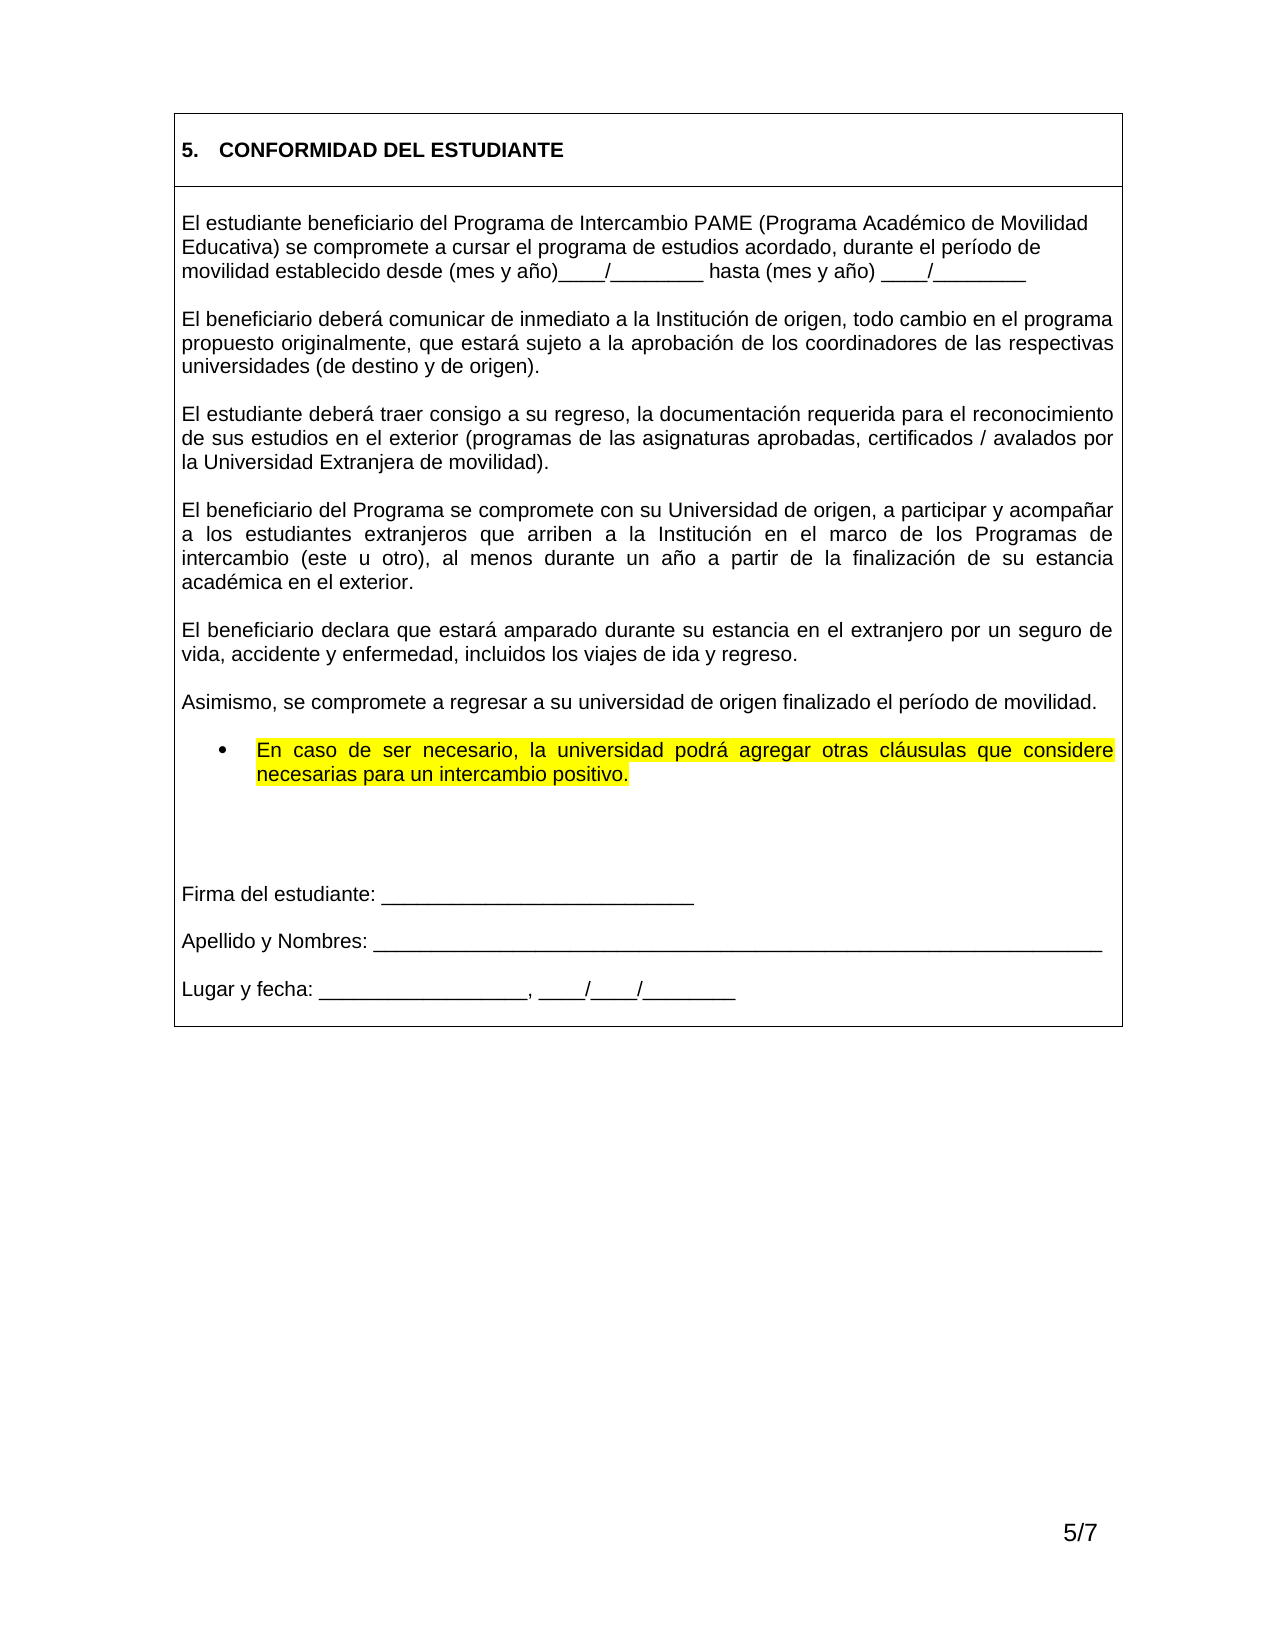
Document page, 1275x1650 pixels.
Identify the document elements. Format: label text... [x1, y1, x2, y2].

table_cell El estudiante beneficiario del Programa de Intercambio PAME (Programa Académico de Movilidad Educativa) se compromete a cursar el programa de estudios acordado, durante el período de movilidad establecido desde (mes y año)____/________ hasta (mes y año) ____/________ El beneficiario deberá comunicar de inmediato a la Institución de origen, todo cambio en el programa propuesto originalmente, que estará sujeto a la aprobación de los coordinadores de las respectivas universidades (de destino y de origen). El estudiante deberá traer consigo a su regreso, la documentación requerida para el reconocimiento de sus estudios en el exterior (programas de las asignaturas aprobadas, certificados / avalados por la Universidad Extranjera de movilidad). El beneficiario del Programa se compromete con su Universidad de origen, a participar y acompañar a los estudiantes extranjeros que arriben a la Institución en el marco de los Programas de intercambio (este u otro), al menos durante un año a partir de la finalización de su estancia académica en el exterior. El beneficiario declara que estará amparado durante su estancia en el extranjero por un seguro de vida, accidente y enfermedad, incluidos los viajes de ida y regreso. Asimismo, se compromete a regresar a su universidad de origen finalizado el período de movilidad. En caso de ser necesario, la universidad podrá agregar otras cláusulas que considere necesarias para un intercambio positivo. Firma del estudiante: ___________________________ Apellido y Nombres: _______________________________________________________________ Lugar y fecha: __________________, ____/____/________ [175, 187, 1122, 1026]
table_header CONFORMIDAD DEL ESTUDIANTE [175, 114, 1122, 186]
